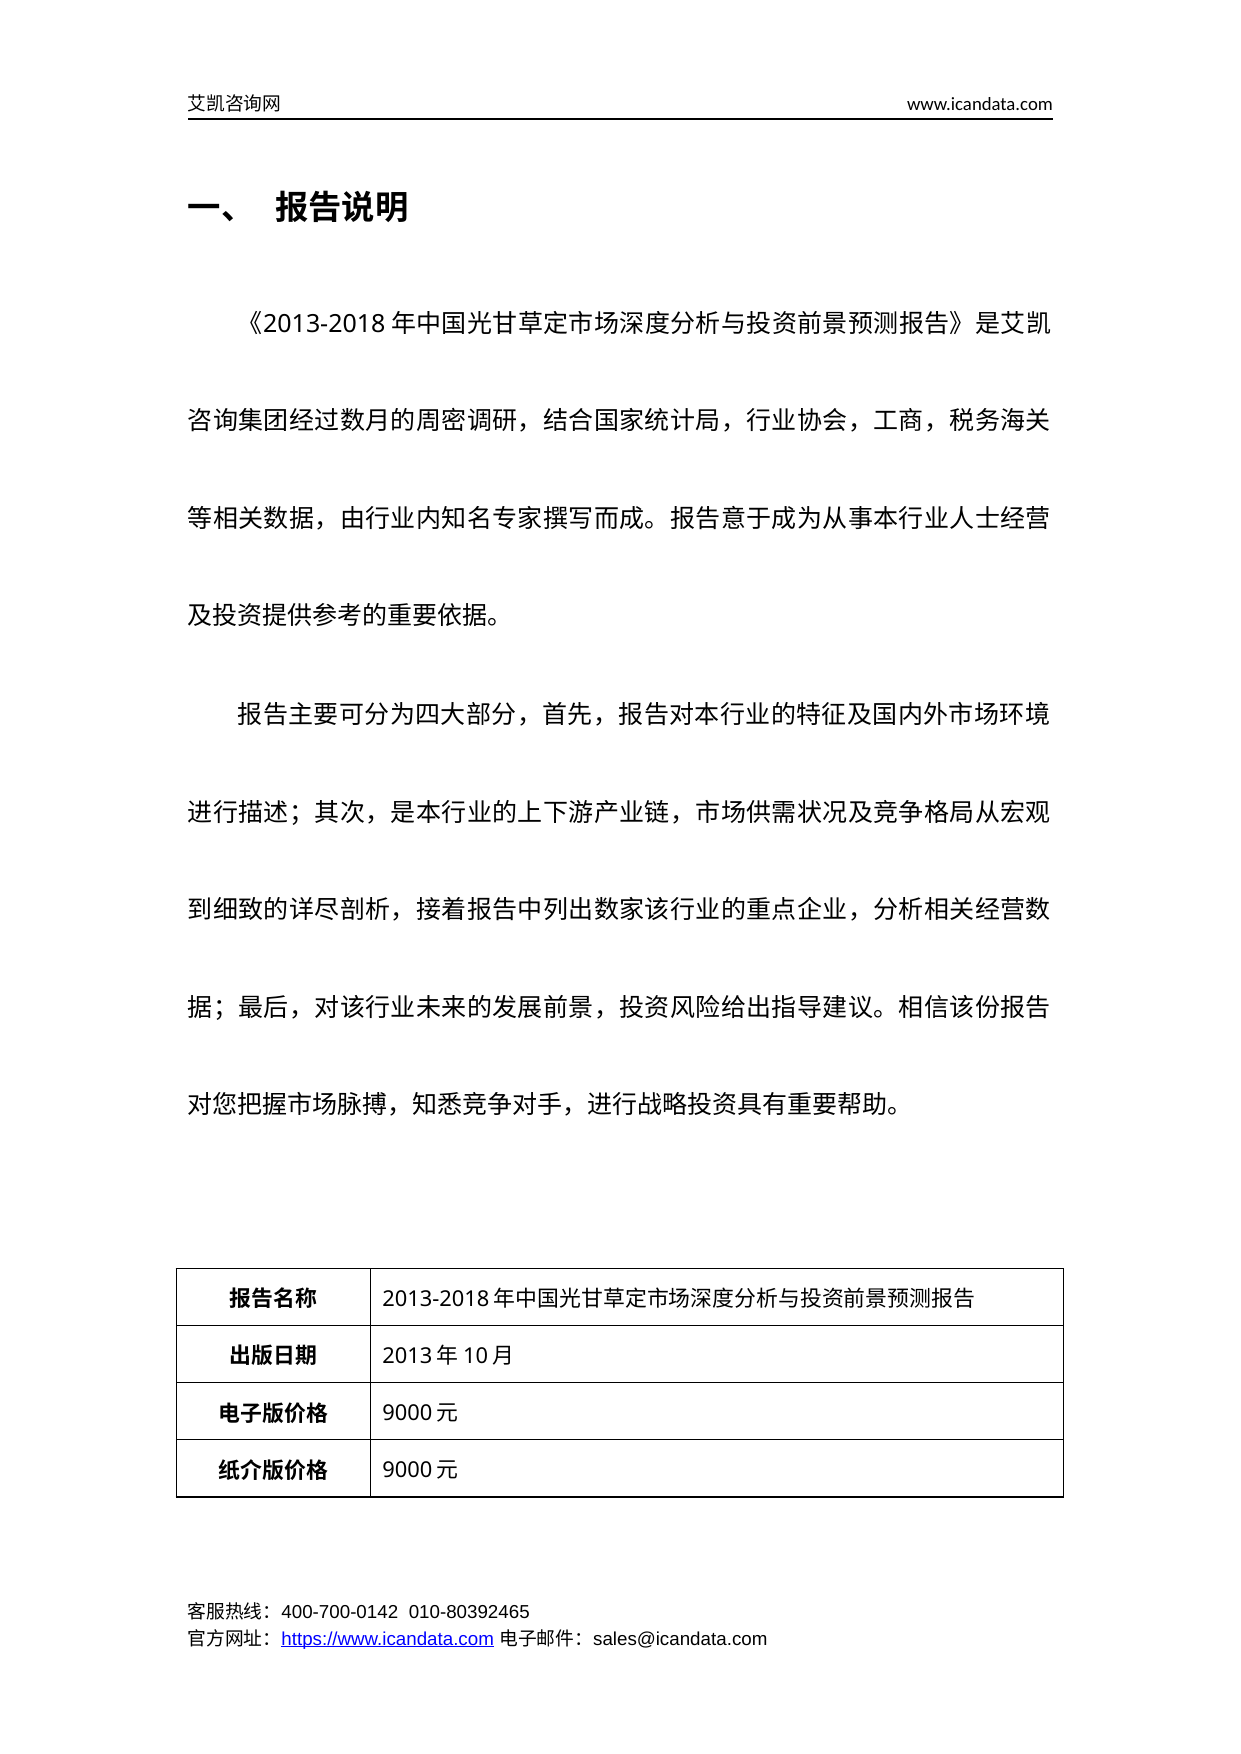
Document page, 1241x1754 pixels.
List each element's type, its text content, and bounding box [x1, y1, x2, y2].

table_header 报告名称 [177, 1269, 370, 1325]
text 《2013-2018年中国光甘草定市场深度分析与投资前景预测报告》是艾凯咨询集团经过数月的周密调研，结合国家统计局，行业协会，工商，税务海关等相关数据，由行业内知名专家撰写而成。报告意于成为从事本行业人士经营及投资提供参考的重要依据。 [187, 289, 1053, 646]
table_cell 2013年10月 [371, 1326, 1063, 1382]
table_header 2013-2018年中国光甘草定市场深度分析与投资前景预测报告 [371, 1269, 1063, 1325]
table_cell 9000元 [371, 1440, 1063, 1496]
table_cell 电子版价格 [177, 1383, 370, 1439]
text 报告主要可分为四大部分，首先，报告对本行业的特征及国内外市场环境进行描述；其次，是本行业的上下游产业链，市场供需状况及竞争格局从宏观到细致的详尽剖析，接着报告中列出数家该行业的重点企业，分析相关经营数据；最后，对该行业未来的发展前景，投资风险给出指导建议。相信该份报告对您把握市场脉搏，知悉竞争对手，进行战略投资具有重要帮助。 [187, 681, 1053, 1136]
subtitle 报告说明 [187, 172, 1053, 237]
table_cell 出版日期 [177, 1326, 370, 1382]
table_cell 9000元 [371, 1383, 1063, 1439]
table_cell 纸介版价格 [177, 1440, 370, 1496]
